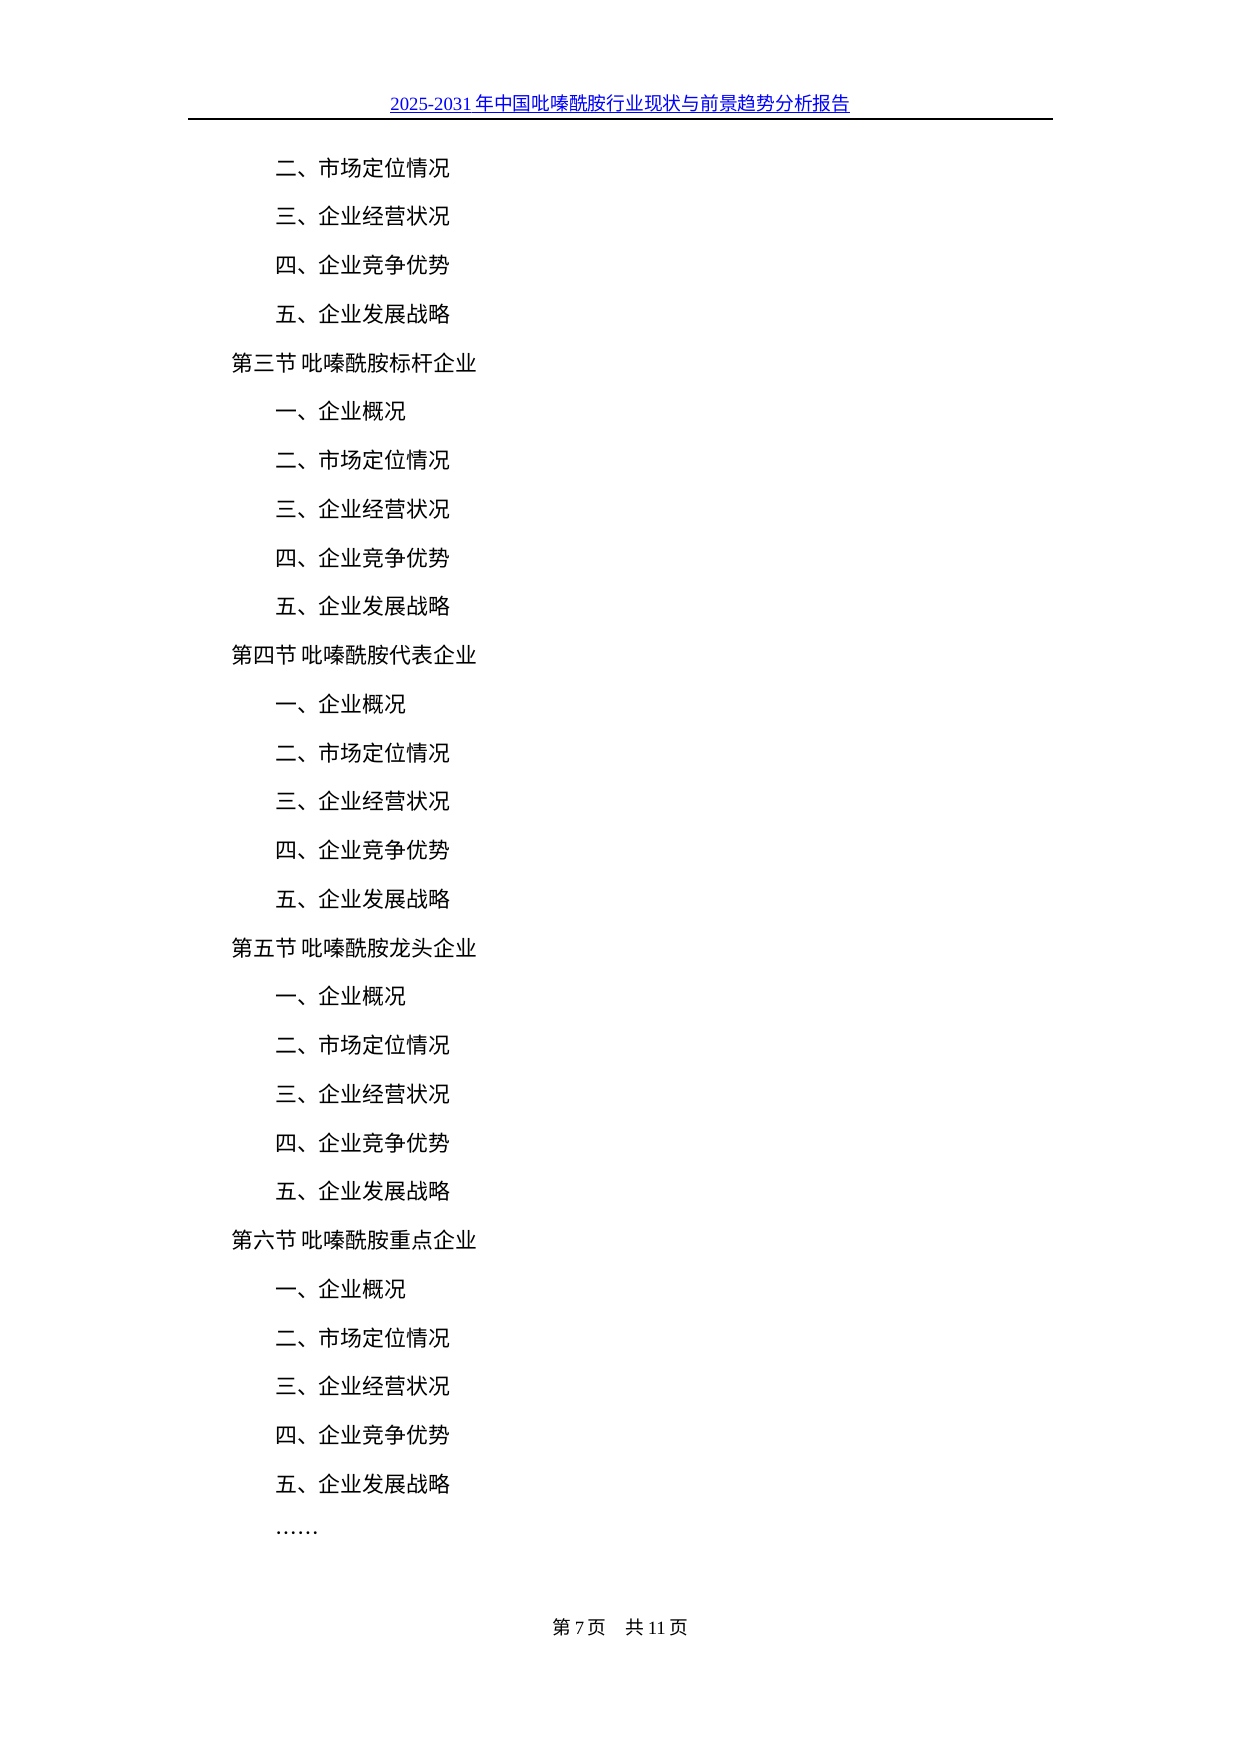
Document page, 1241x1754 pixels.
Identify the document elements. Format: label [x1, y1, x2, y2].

text [187, 150, 1053, 1548]
